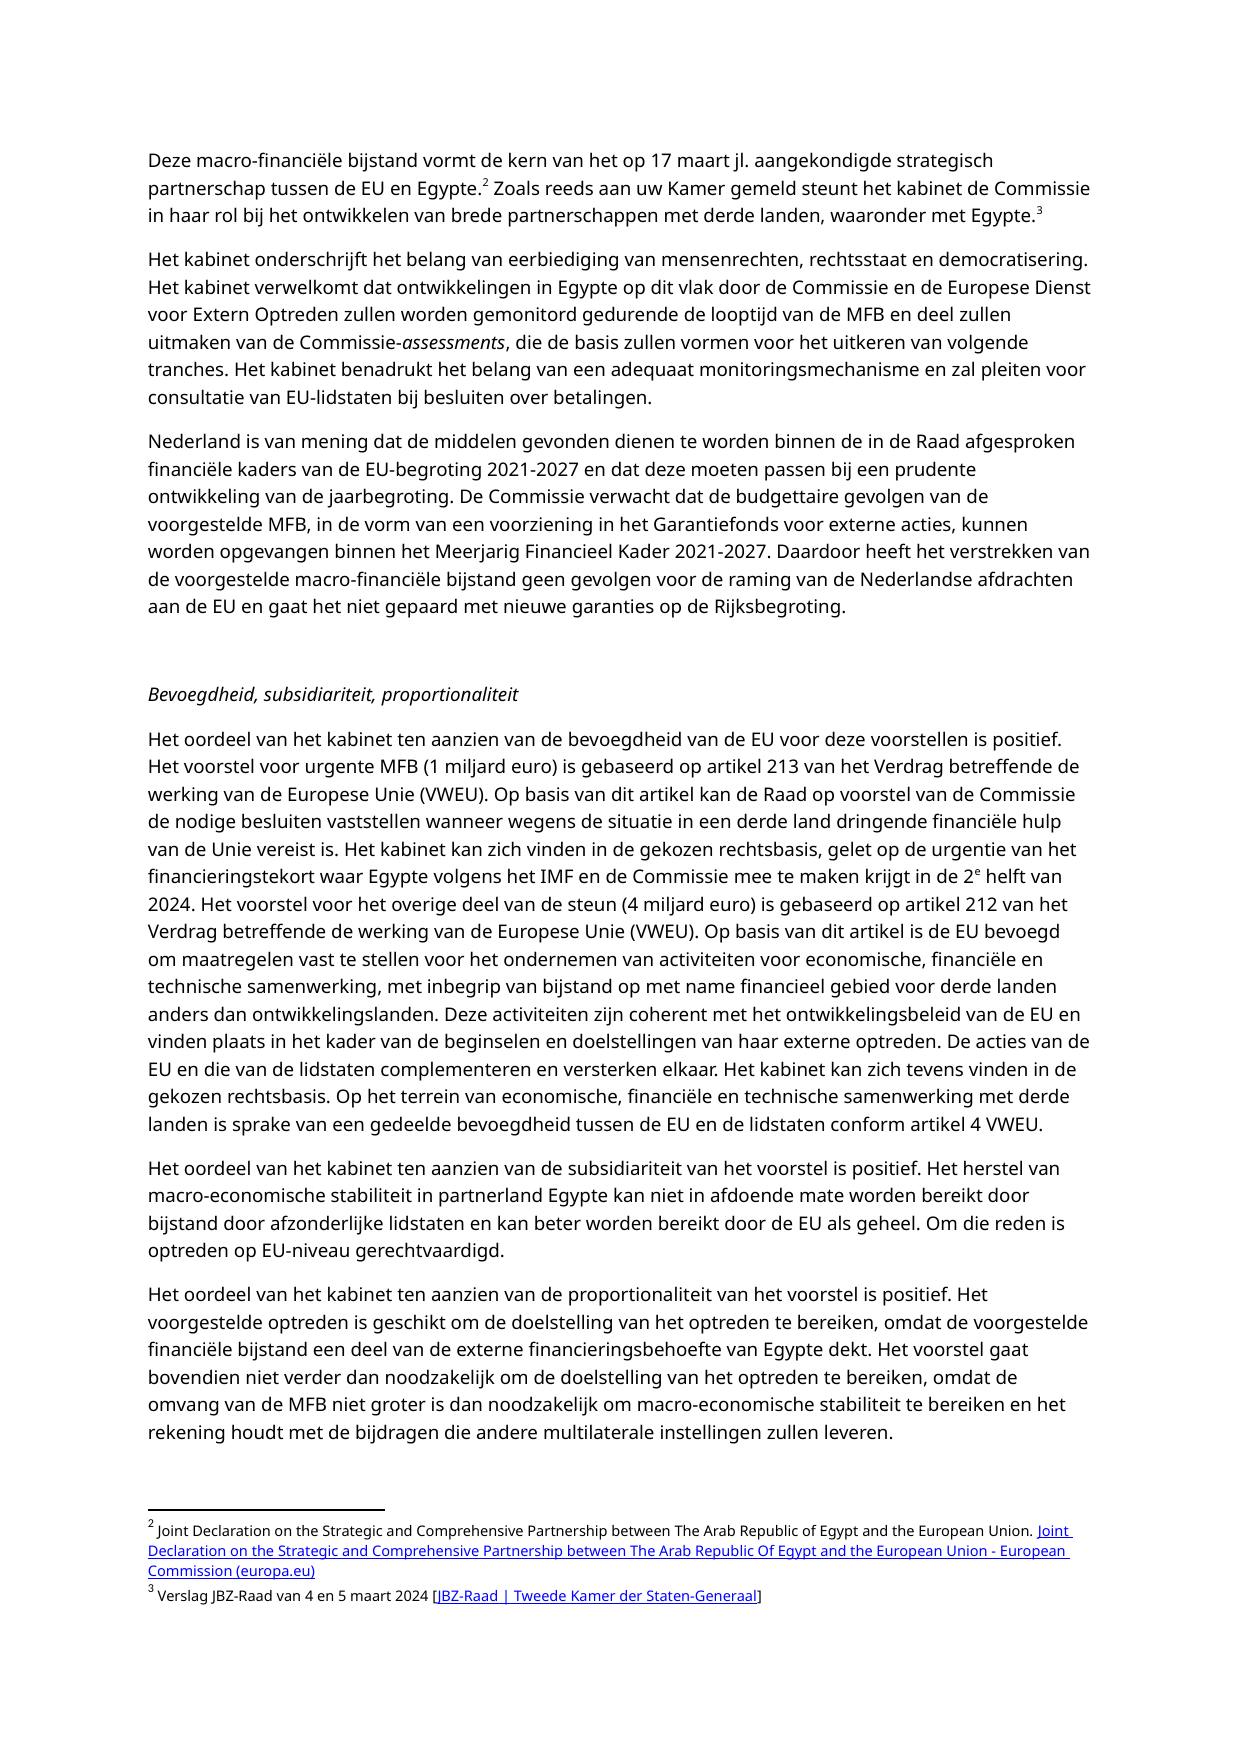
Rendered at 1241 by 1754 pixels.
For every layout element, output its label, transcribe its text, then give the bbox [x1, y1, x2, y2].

text Deze macro-financiële bijstand vormt de kern van het op 17 maart jl. aangekondigde strategisch partnerschap tussen de EU en Egypte. Zoals reeds aan uw Kamer gemeld steunt het kabinet de Commissie in haar rol bij het ontwikkelen van brede partnerschappen met derde landen, waaronder met Egypte. [148, 148, 1093, 228]
text Nederland is van mening dat de middelen gevonden dienen te worden binnen de in de Raad afgesproken financiële kaders van de EU-begroting 2021-2027 en dat deze moeten passen bij een prudente ontwikkeling van de jaarbegroting. De Commissie verwacht dat de budgettaire gevolgen van de voorgestelde MFB, in de vorm van een voorziening in het Garantiefonds voor externe acties, kunnen worden opgevangen binnen het Meerjarig Financieel Kader 2021-2027. Daardoor heeft het verstrekken van de voorgestelde macro-financiële bijstand geen gevolgen voor de raming van de Nederlandse afdrachten aan de EU en gaat het niet gepaard met nieuwe garanties op de Rijksbegroting. [148, 428, 1093, 619]
text Het oordeel van het kabinet ten aanzien van de subsidiariteit van het voorstel is positief. Het herstel van macro-economische stabiliteit in partnerland Egypte kan niet in afdoende mate worden bereikt door bijstand door afzonderlijke lidstaten en kan beter worden bereikt door de EU als geheel. Om die reden is optreden op EU-niveau gerechtvaardigd. [148, 1155, 1093, 1263]
text Bevoegdheid, subsidiariteit, proportionaliteit [148, 682, 1093, 707]
text Het oordeel van het kabinet ten aanzien van de proportionaliteit van het voorstel is positief. Het voorgestelde optreden is geschikt om de doelstelling van het optreden te bereiken, omdat de voorgestelde financiële bijstand een deel van de externe financieringsbehoefte van Egypte dekt. Het voorstel gaat bovendien niet verder dan noodzakelijk om de doelstelling van het optreden te bereiken, omdat de omvang van de MFB niet groter is dan noodzakelijk om macro-economische stabiliteit te bereiken en het rekening houdt met de bijdragen die andere multilaterale instellingen zullen leveren. [148, 1282, 1093, 1445]
text Het kabinet onderschrijft het belang van eerbiediging van mensenrechten, rechtsstaat en democratisering. Het kabinet verwelkomt dat ontwikkelingen in Egypte op dit vlak door de Commissie en de Europese Dienst voor Extern Optreden zullen worden gemonitord gedurende de looptijd van de MFB en deel zullen uitmaken van de Commissie-assessments, die de basis zullen vormen voor het uitkeren van volgende tranches. Het kabinet benadrukt het belang van een adequaat monitoringsmechanisme en zal pleiten voor consultatie van EU-lidstaten bij besluiten over betalingen. [148, 247, 1093, 410]
text Het oordeel van het kabinet ten aanzien van de bevoegdheid van de EU voor deze voorstellen is positief. Het voorstel voor urgente MFB (1 miljard euro) is gebaseerd op artikel 213 van het Verdrag betreffende de werking van de Europese Unie (VWEU). Op basis van dit artikel kan de Raad op voorstel van de Commissie de nodige besluiten vaststellen wanneer wegens de situatie in een derde land dringende financiële hulp van de Unie vereist is. Het kabinet kan zich vinden in de gekozen rechtsbasis, gelet op de urgentie van het financieringstekort waar Egypte volgens het IMF en de Commissie mee te maken krijgt in de 2e helft van 2024. Het voorstel voor het overige deel van de steun (4 miljard euro) is gebaseerd op artikel 212 van het Verdrag betreffende de werking van de Europese Unie (VWEU). Op basis van dit artikel is de EU bevoegd om maatregelen vast te stellen voor het ondernemen van activiteiten voor economische, financiële en technische samenwerking, met inbegrip van bijstand op met name financieel gebied voor derde landen anders dan ontwikkelingslanden. Deze activiteiten zijn coherent met het ontwikkelingsbeleid van de EU en vinden plaats in het kader van de beginselen en doelstellingen van haar externe optreden. De acties van de EU en die van de lidstaten complementeren en versterken elkaar. Het kabinet kan zich tevens vinden in de gekozen rechtsbasis. Op het terrein van economische, financiële en technische samenwerking met derde landen is sprake van een gedeelde bevoegdheid tussen de EU en de lidstaten conform artikel 4 VWEU. [148, 726, 1093, 1136]
